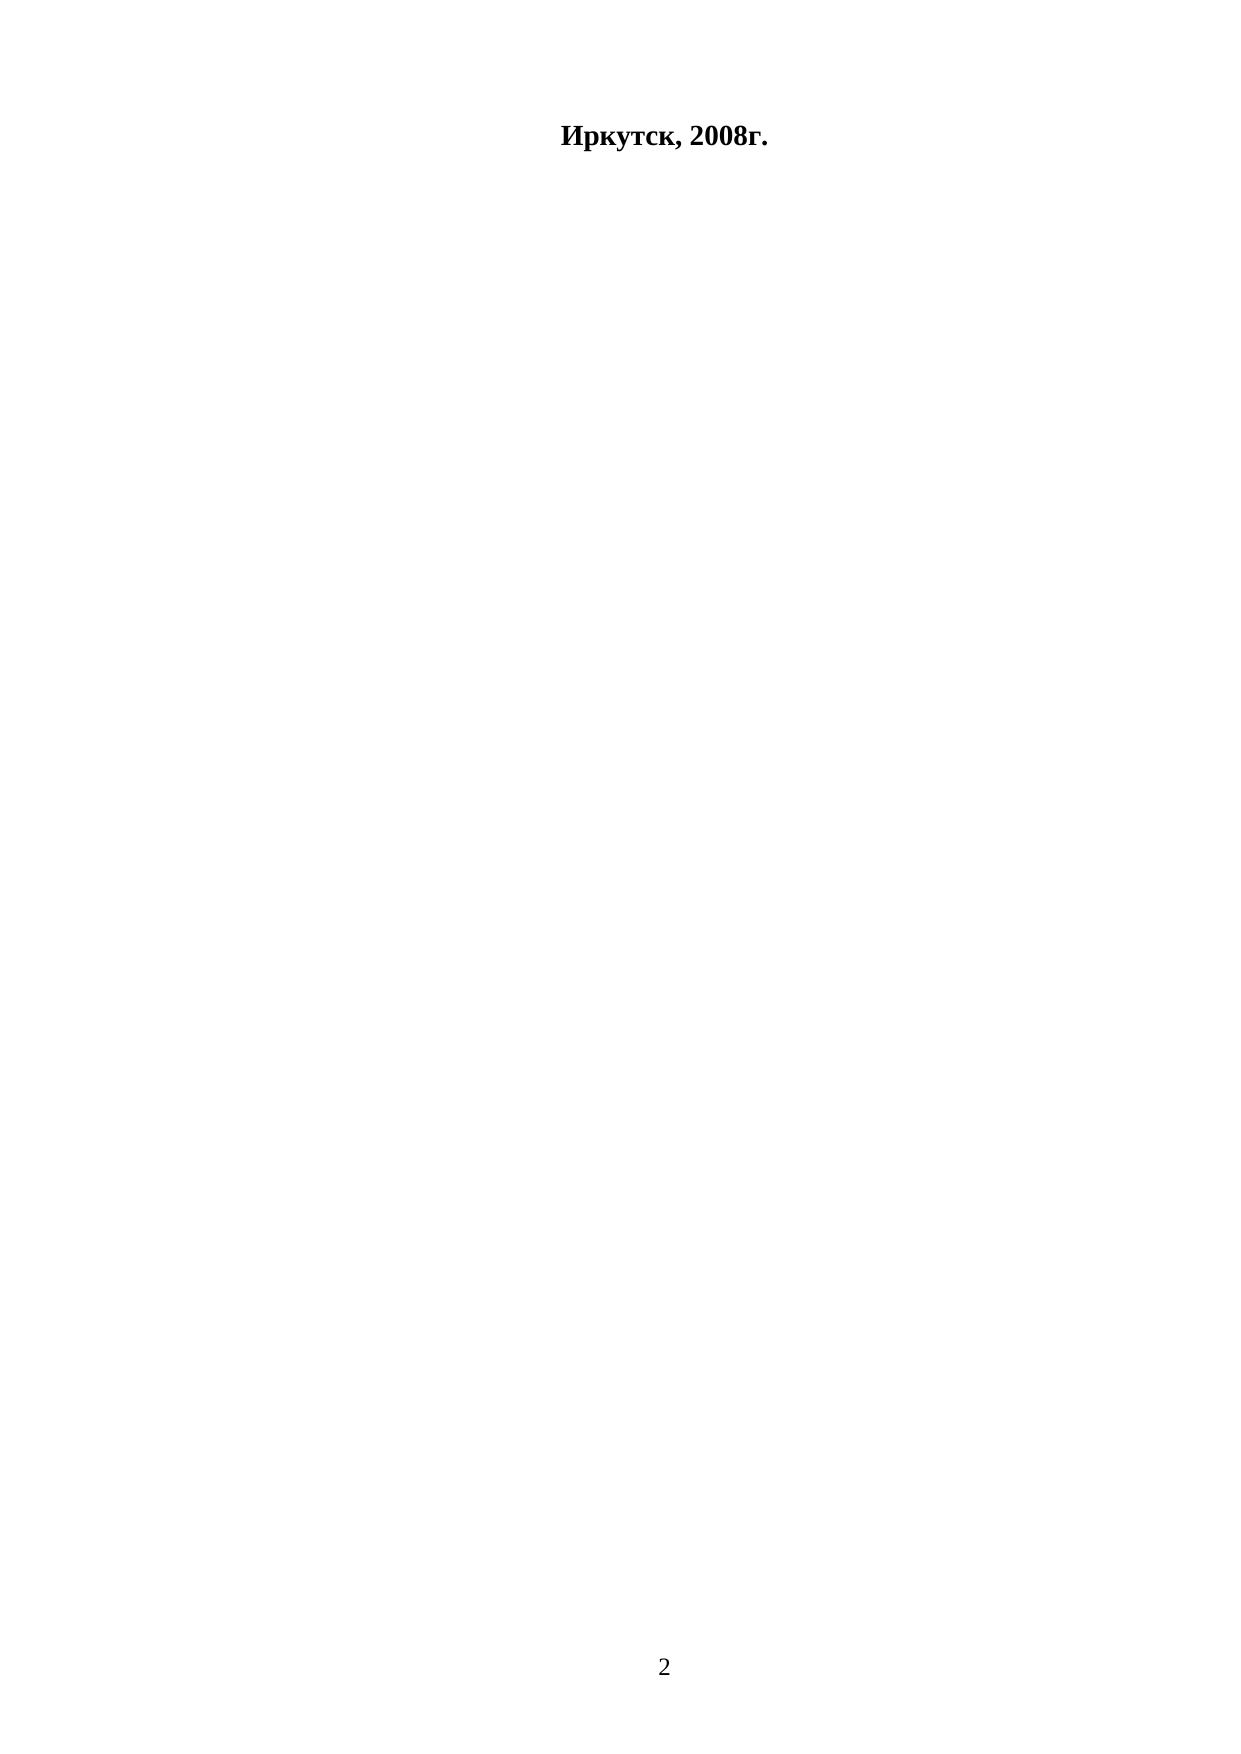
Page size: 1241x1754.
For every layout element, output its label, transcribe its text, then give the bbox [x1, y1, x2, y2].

title Иркутск, 2008г. [177, 118, 1152, 152]
